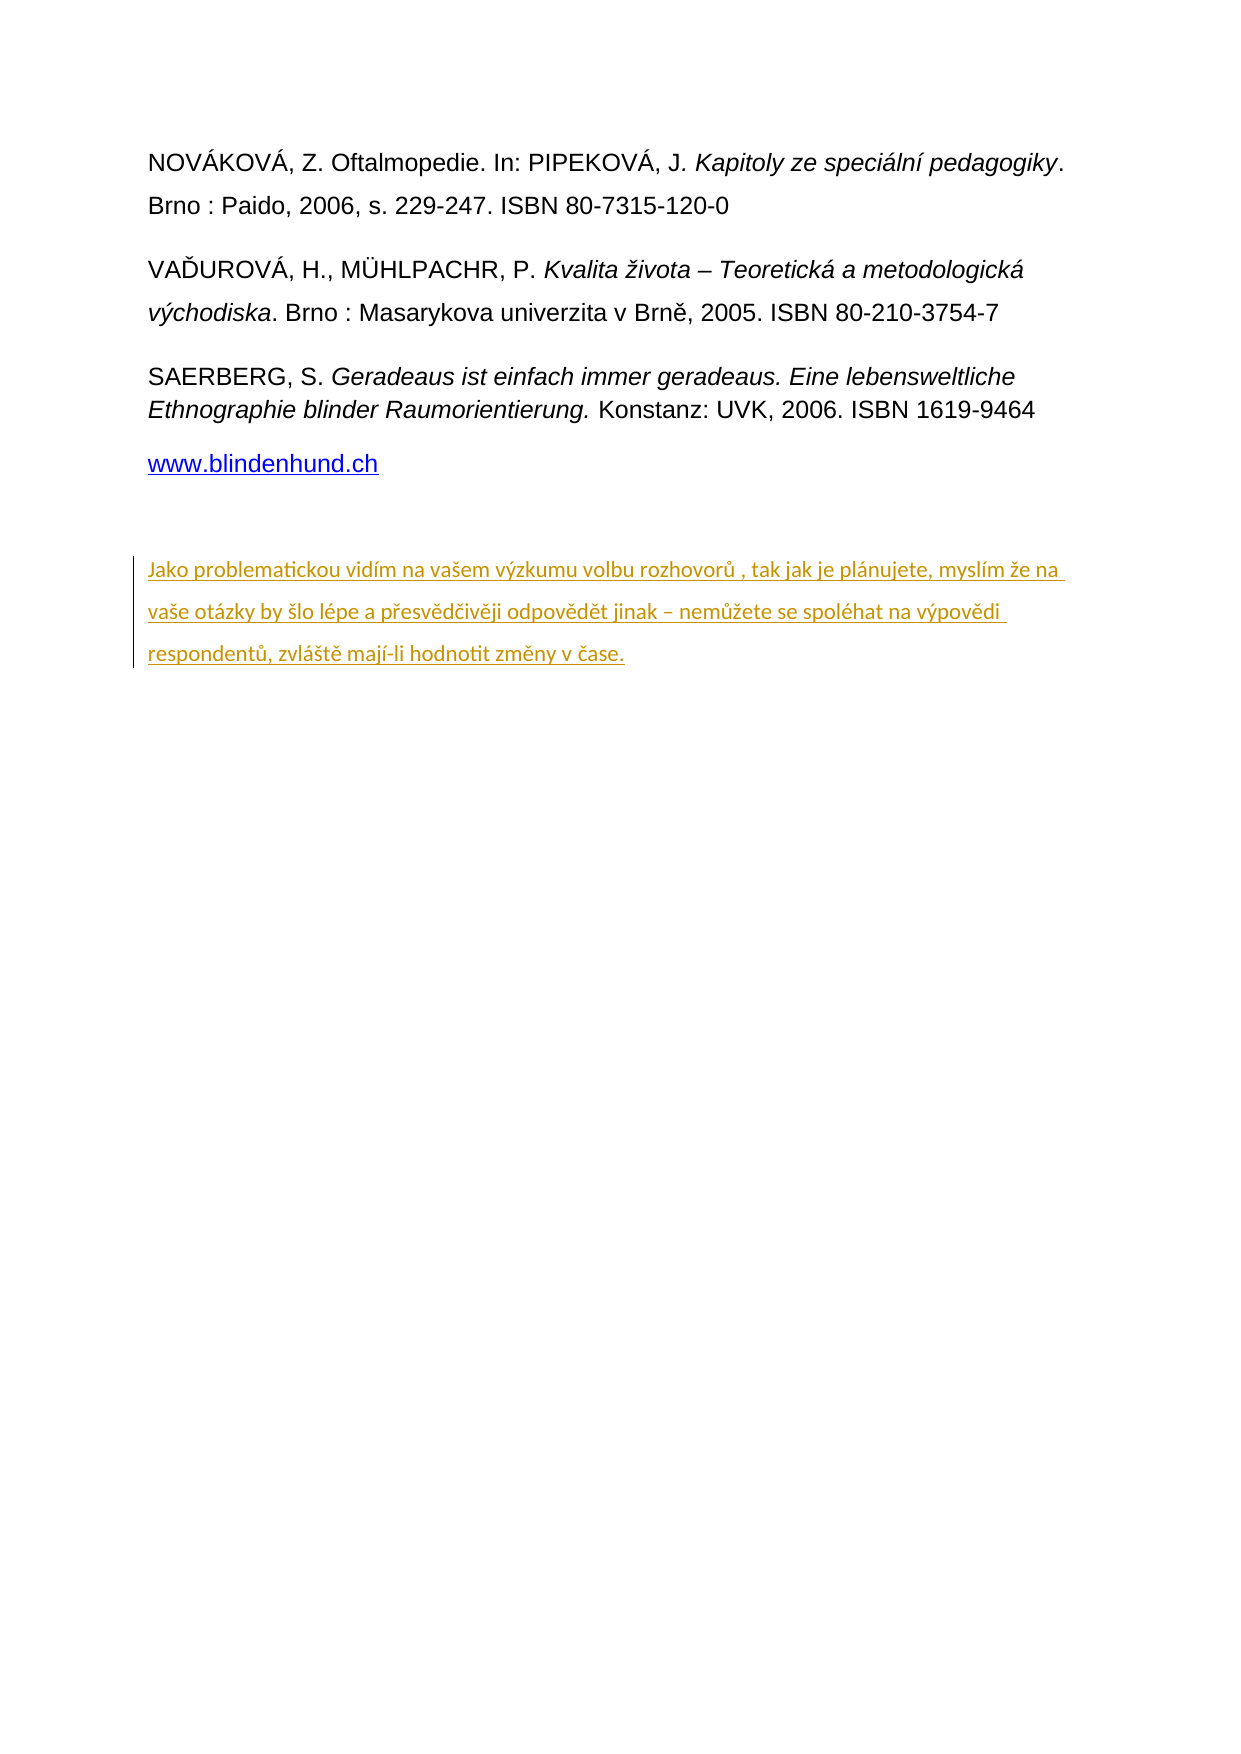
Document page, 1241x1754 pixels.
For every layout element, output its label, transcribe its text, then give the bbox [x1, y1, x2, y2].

text SAERBERG, S. Geradeaus ist einfach immer geradeaus. Eine lebensweltliche Ethnographie blinder Raumorientierung. Konstanz: UVK, 2006. ISBN 1619-9464 [148, 362, 1093, 423]
text www.blindenhund.ch [148, 449, 1093, 477]
text NOVÁKOVÁ, Z. Oftalmopedie. In: PIPEKOVÁ, J. Kapitoly ze speciální pedagogiky. Brno : Paido, 2006, s. 229-247. ISBN 80-7315-120-0 [148, 148, 1093, 219]
text VAĎUROVÁ, H., MÜHLPACHR, P. Kvalita života – Teoretická a metodologická východiska. Brno : Masarykova univerzita v Brně, 2005. ISBN 80-210-3754-7 [148, 255, 1093, 327]
